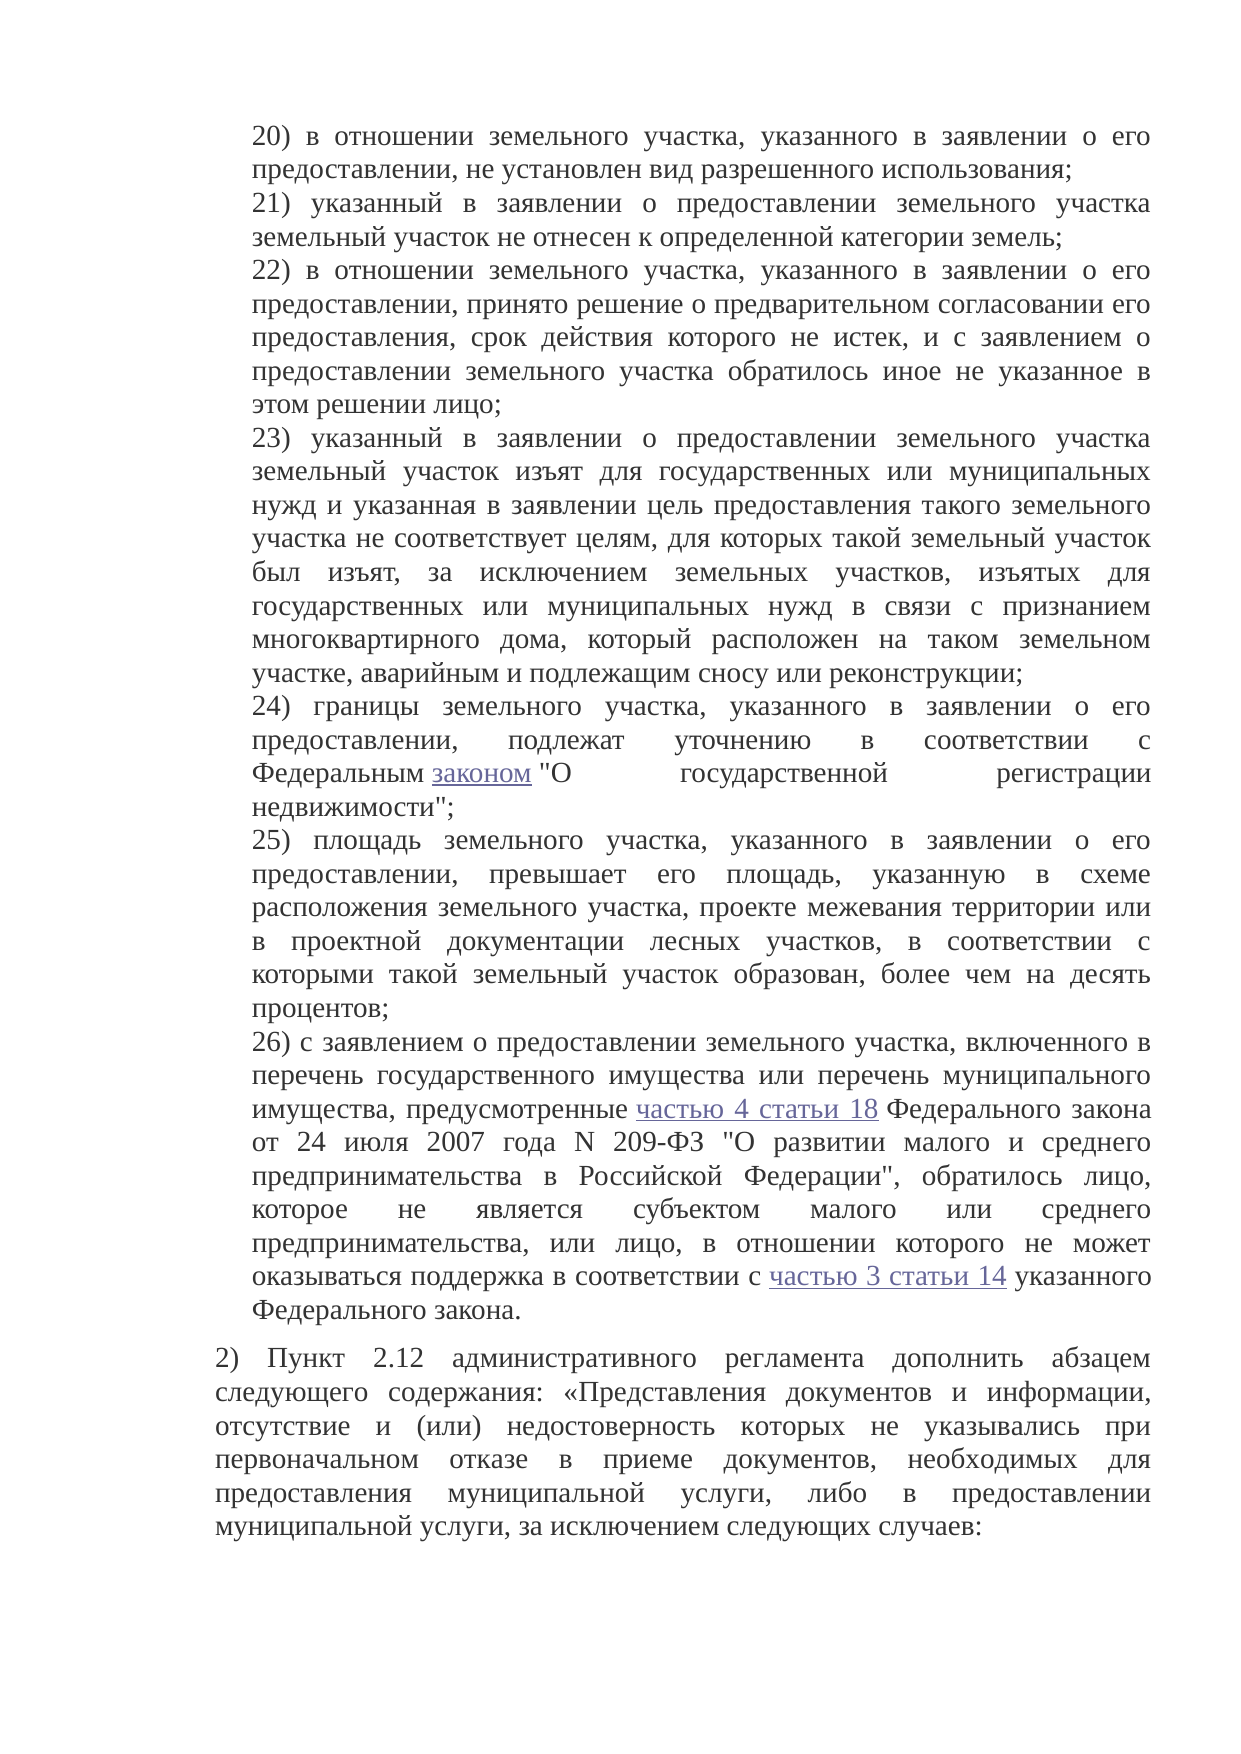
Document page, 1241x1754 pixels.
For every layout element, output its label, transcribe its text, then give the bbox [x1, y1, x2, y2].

text 2) Пункт 2.12 административного регламента дополнить абзацем следующего содержания: «Представления документов и информации, отсутствие и (или) недостоверность которых не указывались при первоначальном отказе в приеме документов, необходимых для предоставления муниципальной услуги, либо в предоставлении муниципальной услуги, за исключением следующих случаев: [215, 1374, 1152, 1542]
subtitle 25) площадь земельного участка, указанного в заявлении о его предоставлении, превышает его площадь, указанную в схеме расположения земельного участка, проекте межевания территории или в проектной документации лесных участков, в соответствии с которыми такой земельный участок образован, более чем на десять процентов; [252, 822, 1152, 1024]
subtitle 24) границы земельного участка, указанного в заявлении о его предоставлении, подлежат уточнению в соответствии с Федеральным законом "О государственной регистрации недвижимости"; [252, 688, 1152, 822]
subtitle 20) в отношении земельного участка, указанного в заявлении о его предоставлении, не установлен вид разрешенного использования; [252, 118, 1152, 185]
subtitle 23) указанный в заявлении о предоставлении земельного участка земельный участок изъят для государственных или муниципальных нужд и указанная в заявлении цель предоставления такого земельного участка не соответствует целям, для которых такой земельный участок был изъят, за исключением земельных участков, изъятых для государственных или муниципальных нужд в связи с признанием многоквартирного дома, который расположен на таком земельном участке, аварийным и подлежащим сносу или реконструкции; [252, 420, 1152, 688]
subtitle 26) с заявлением о предоставлении земельного участка, включенного в перечень государственного имущества или перечень муниципального имущества, предусмотренные частью 4 статьи 18 Федерального закона от 24 июля 2007 года N 209-ФЗ "О развитии малого и среднего предпринимательства в Российской Федерации", обратилось лицо, которое не является субъектом малого или среднего предпринимательства, или лицо, в отношении которого не может оказываться поддержка в соответствии с частью 3 статьи 14 указанного Федерального закона. [252, 1024, 1152, 1326]
subtitle 22) в отношении земельного участка, указанного в заявлении о его предоставлении, принято решение о предварительном согласовании его предоставления, срок действия которого не истек, и с заявлением о предоставлении земельного участка обратилось иное не указанное в этом решении лицо; [252, 252, 1152, 420]
subtitle 21) указанный в заявлении о предоставлении земельного участка земельный участок не отнесен к определенной категории земель; [252, 185, 1152, 252]
